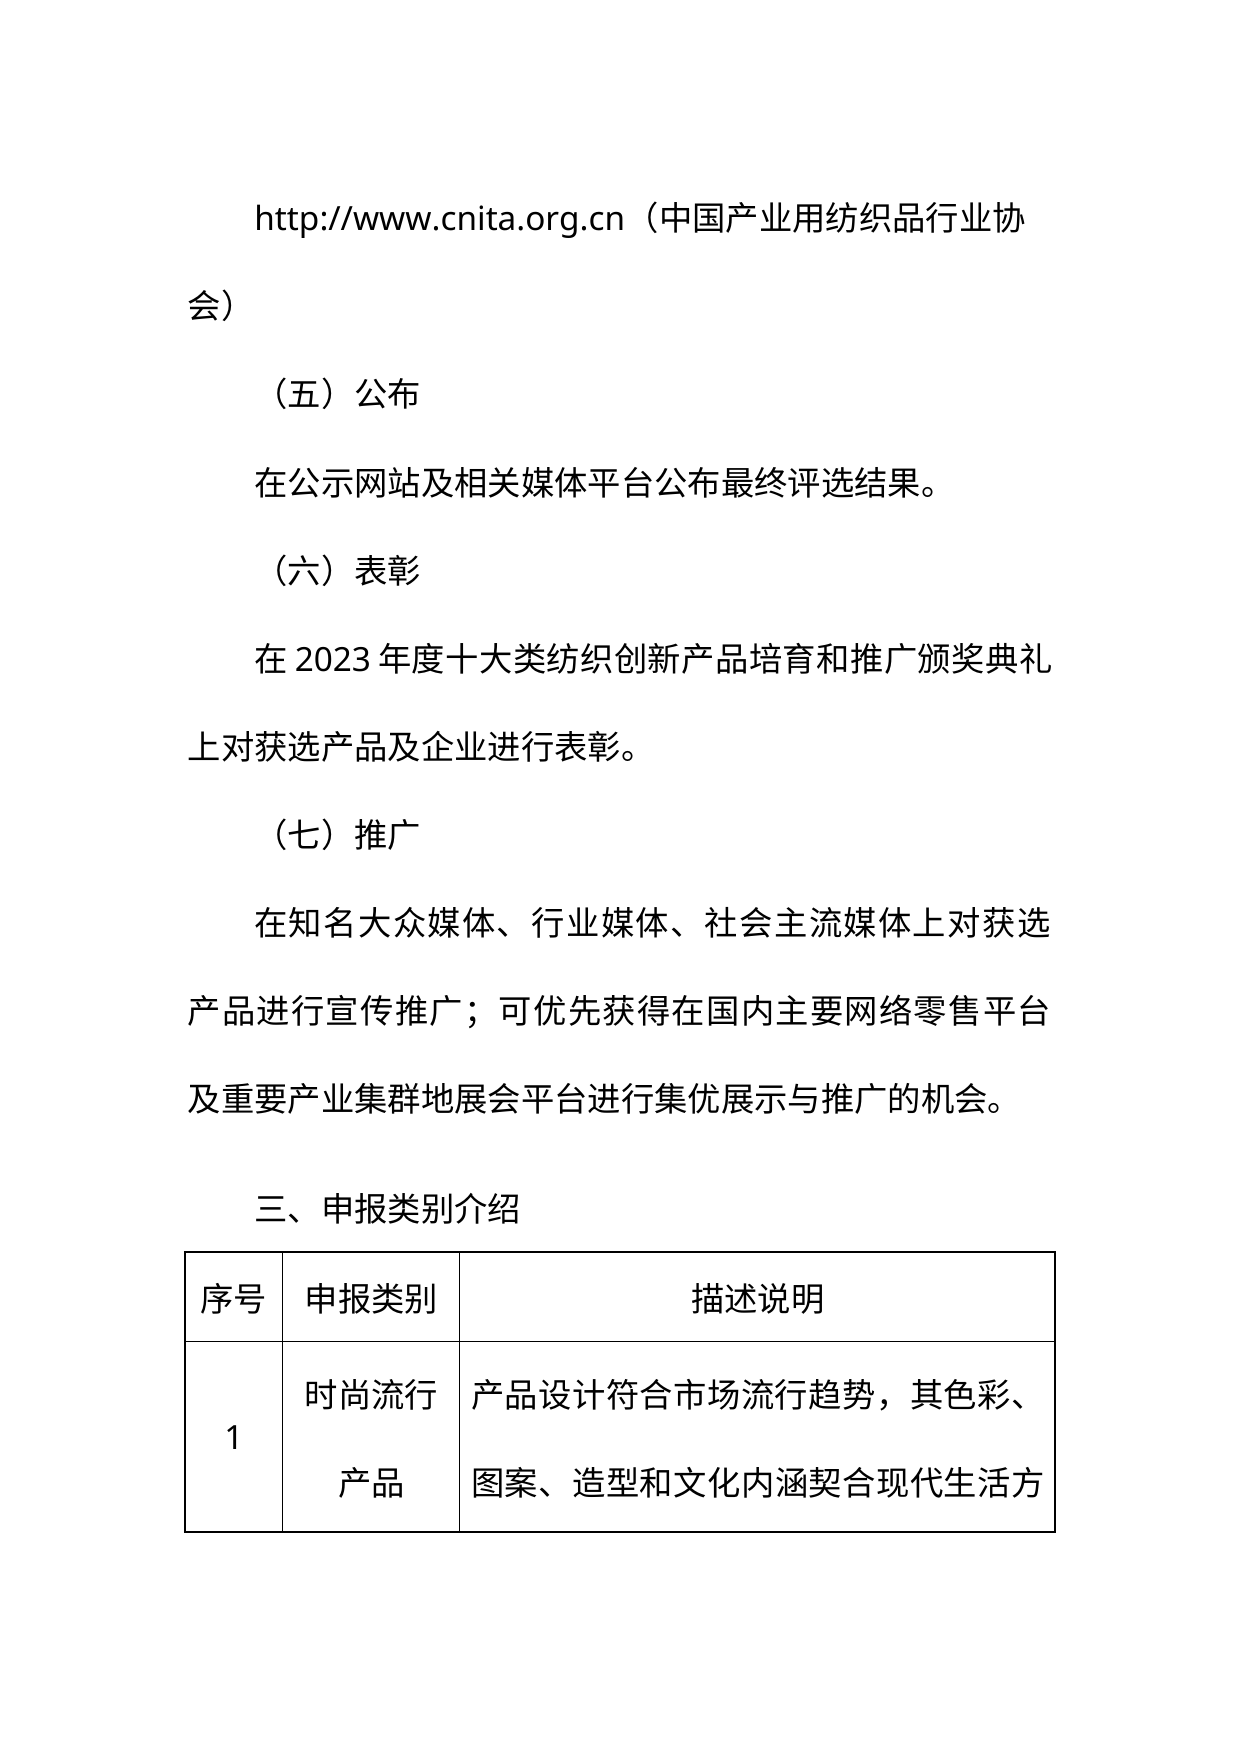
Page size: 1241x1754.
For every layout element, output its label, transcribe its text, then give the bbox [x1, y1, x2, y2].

text http://www.cnita.org.cn（中国产业用纺织品行业协会） [187, 172, 1053, 348]
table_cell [460, 1342, 1054, 1531]
text （七）推广 [187, 789, 1053, 877]
table_header 序号 [186, 1253, 282, 1341]
text 三、申报类别介绍 [187, 1163, 1053, 1251]
table_cell 时尚流行产品 [283, 1342, 459, 1531]
text 在2023年度十大类纺织创新产品培育和推广颁奖典礼上对获选产品及企业进行表彰。 [187, 613, 1053, 789]
table_header 描述说明 [460, 1253, 1054, 1341]
text 在公示网站及相关媒体平台公布最终评选结果。 [187, 436, 1053, 524]
table_header 申报类别 [283, 1253, 459, 1341]
table_cell 1 [186, 1342, 282, 1531]
text （五）公布 [187, 348, 1053, 436]
text 在知名大众媒体、行业媒体、社会主流媒体上对获选产品进行宣传推广；可优先获得在国内主要网络零售平台及重要产业集群地展会平台进行集优展示与推广的机会。 [187, 877, 1053, 1141]
text （六）表彰 [187, 524, 1053, 613]
